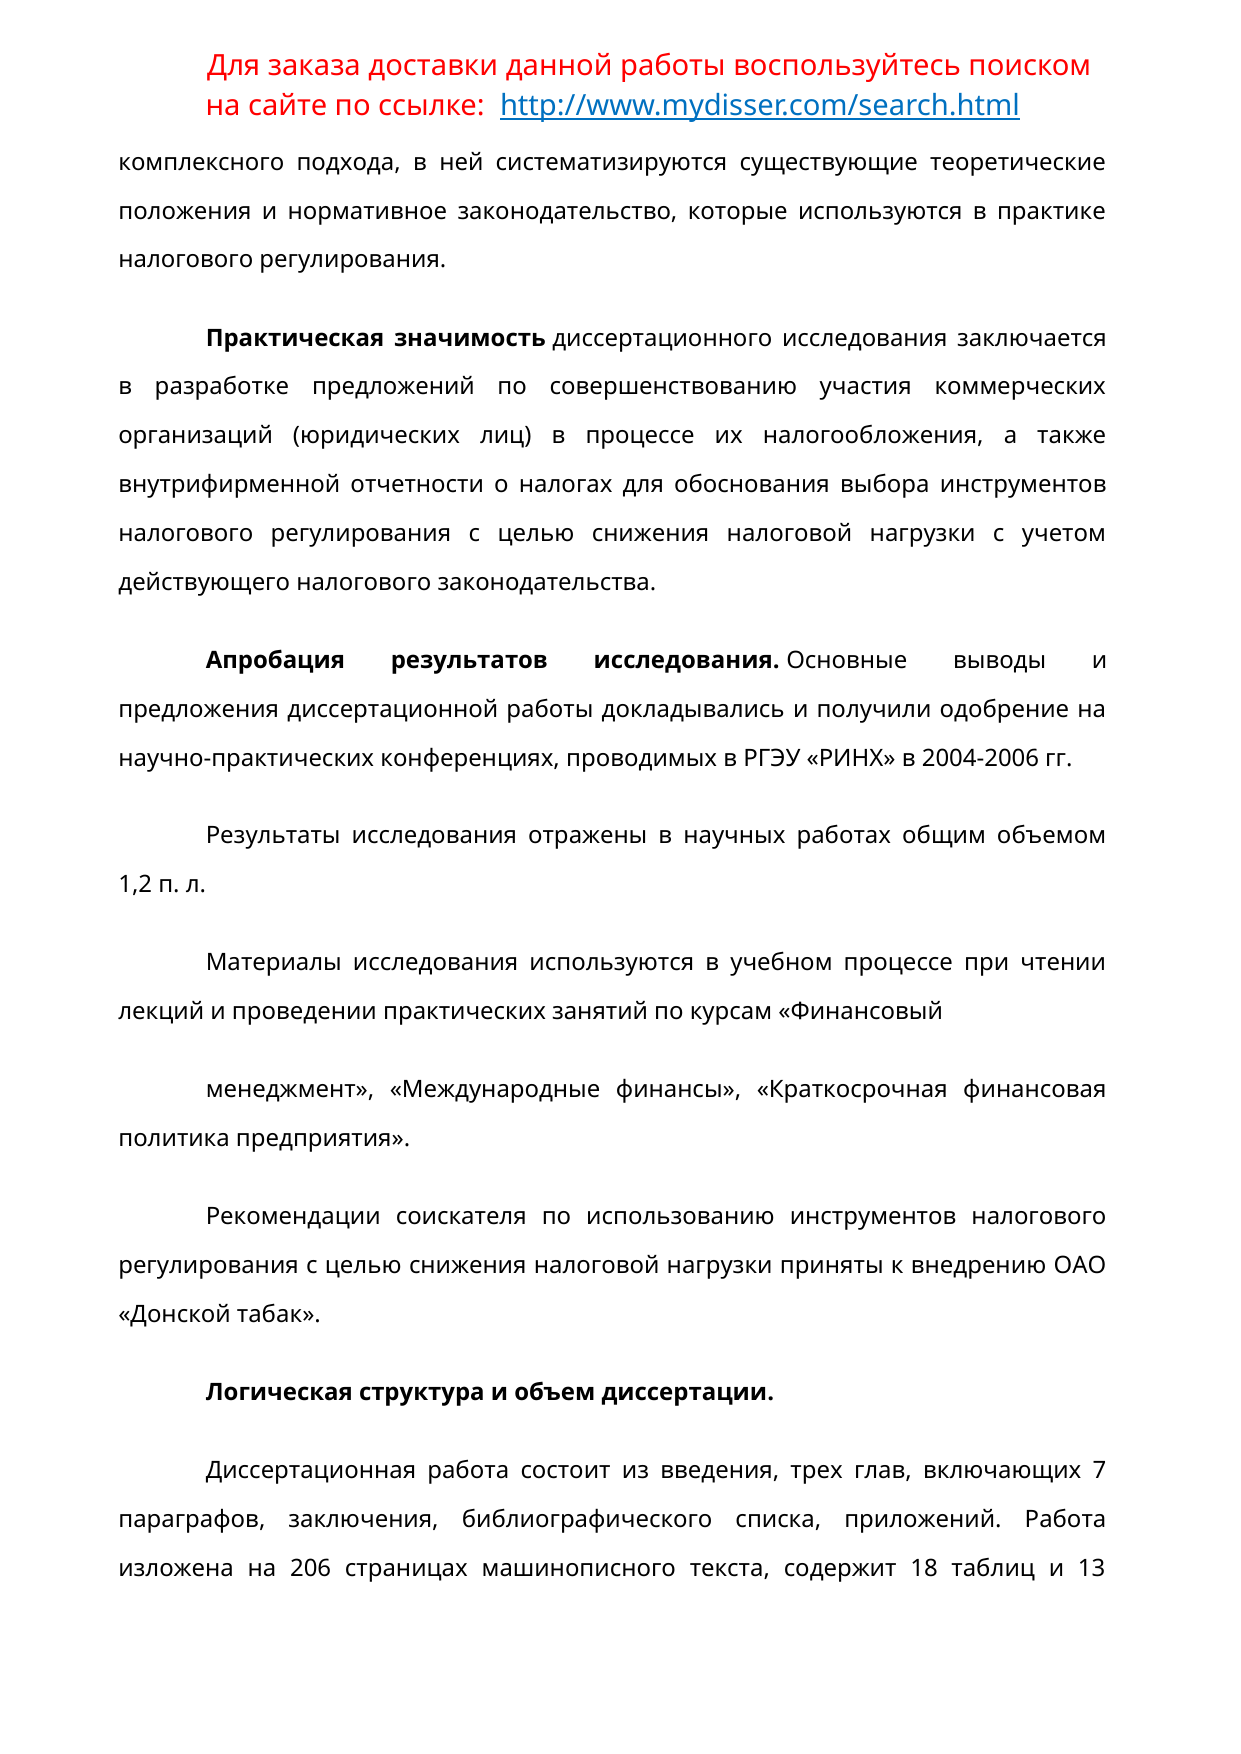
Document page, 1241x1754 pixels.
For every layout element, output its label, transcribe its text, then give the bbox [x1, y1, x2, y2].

text Материалы исследования используются в учебном процессе при чтении лекций и проведении практических занятий по курсам «Финансовый [118, 945, 1107, 1027]
text Апробация результатов исследования. Основные выводы и предложения диссертационной работы докладывались и получили одобрение на научно-практических конференциях, проводимых в РГЭУ «РИНХ» в 2004-2006 гг. [118, 643, 1107, 773]
text Практическая значимость диссертационного исследования заключается в разработке предложений по совершенствованию участия коммерческих организаций (юридических лиц) в процессе их налогообложения, а также внутрифирменной отчетности о налогах для обоснования выбора инструментов налогового регулирования с целью снижения налоговой нагрузки с учетом действующего налогового законодательства. [118, 320, 1107, 597]
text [118, 1453, 1107, 1583]
text менеджмент», «Международные финансы», «Краткосрочная финансовая политика предприятия». [118, 1072, 1107, 1153]
text Результаты исследования отражены в научных работах общим объемом 1,2 п. л. [118, 818, 1107, 900]
text Рекомендации соискателя по использованию инструментов налогового регулирования с целью снижения налоговой нагрузки приняты к внедрению ОАО «Донской табак». [118, 1199, 1107, 1329]
text Логическая структура и объем диссертации. [118, 1375, 1107, 1407]
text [118, 144, 1107, 275]
